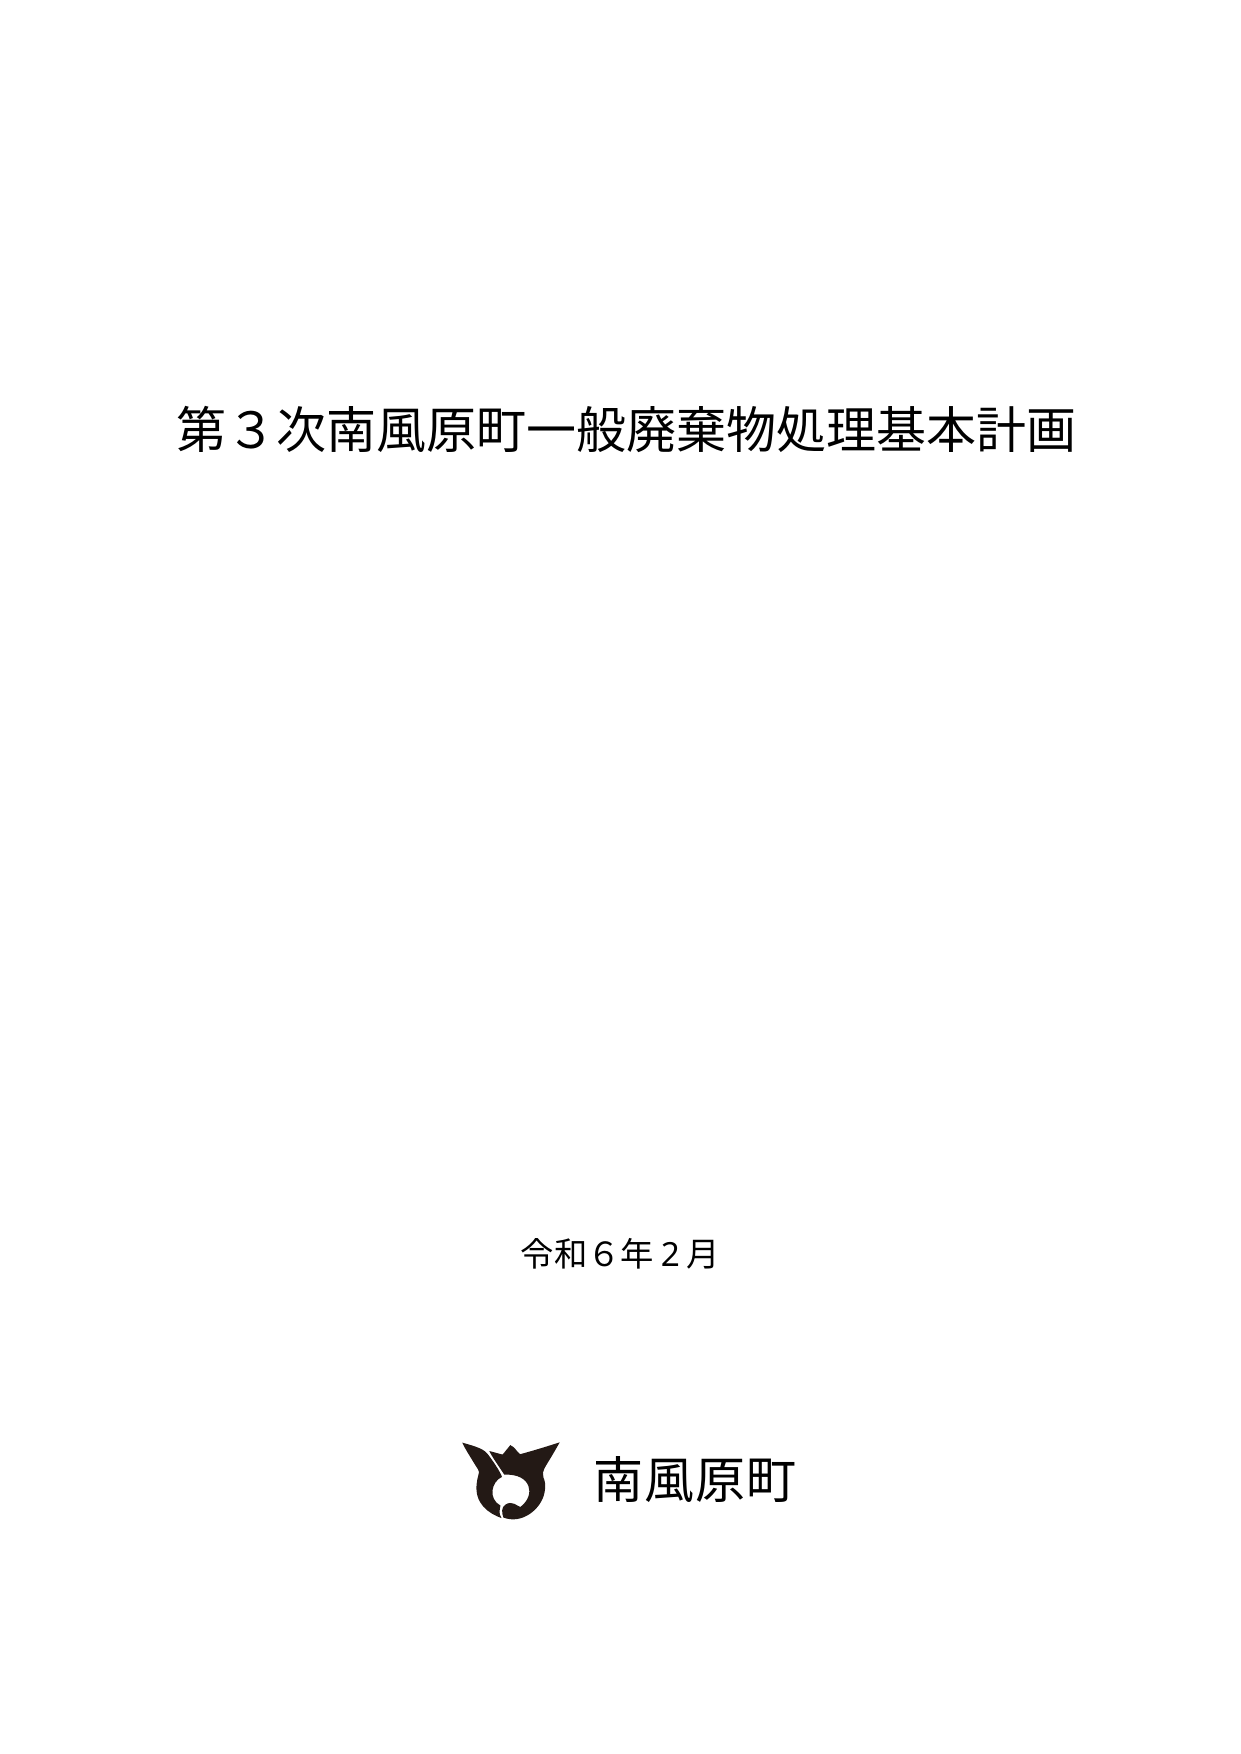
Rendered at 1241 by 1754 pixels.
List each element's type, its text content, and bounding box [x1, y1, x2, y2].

text 令和６年2月 [146, 1214, 1094, 1289]
text 南風原町 [146, 1439, 1240, 1514]
text 第３次南風原町一般廃棄物処理基本計画 [146, 389, 1094, 464]
